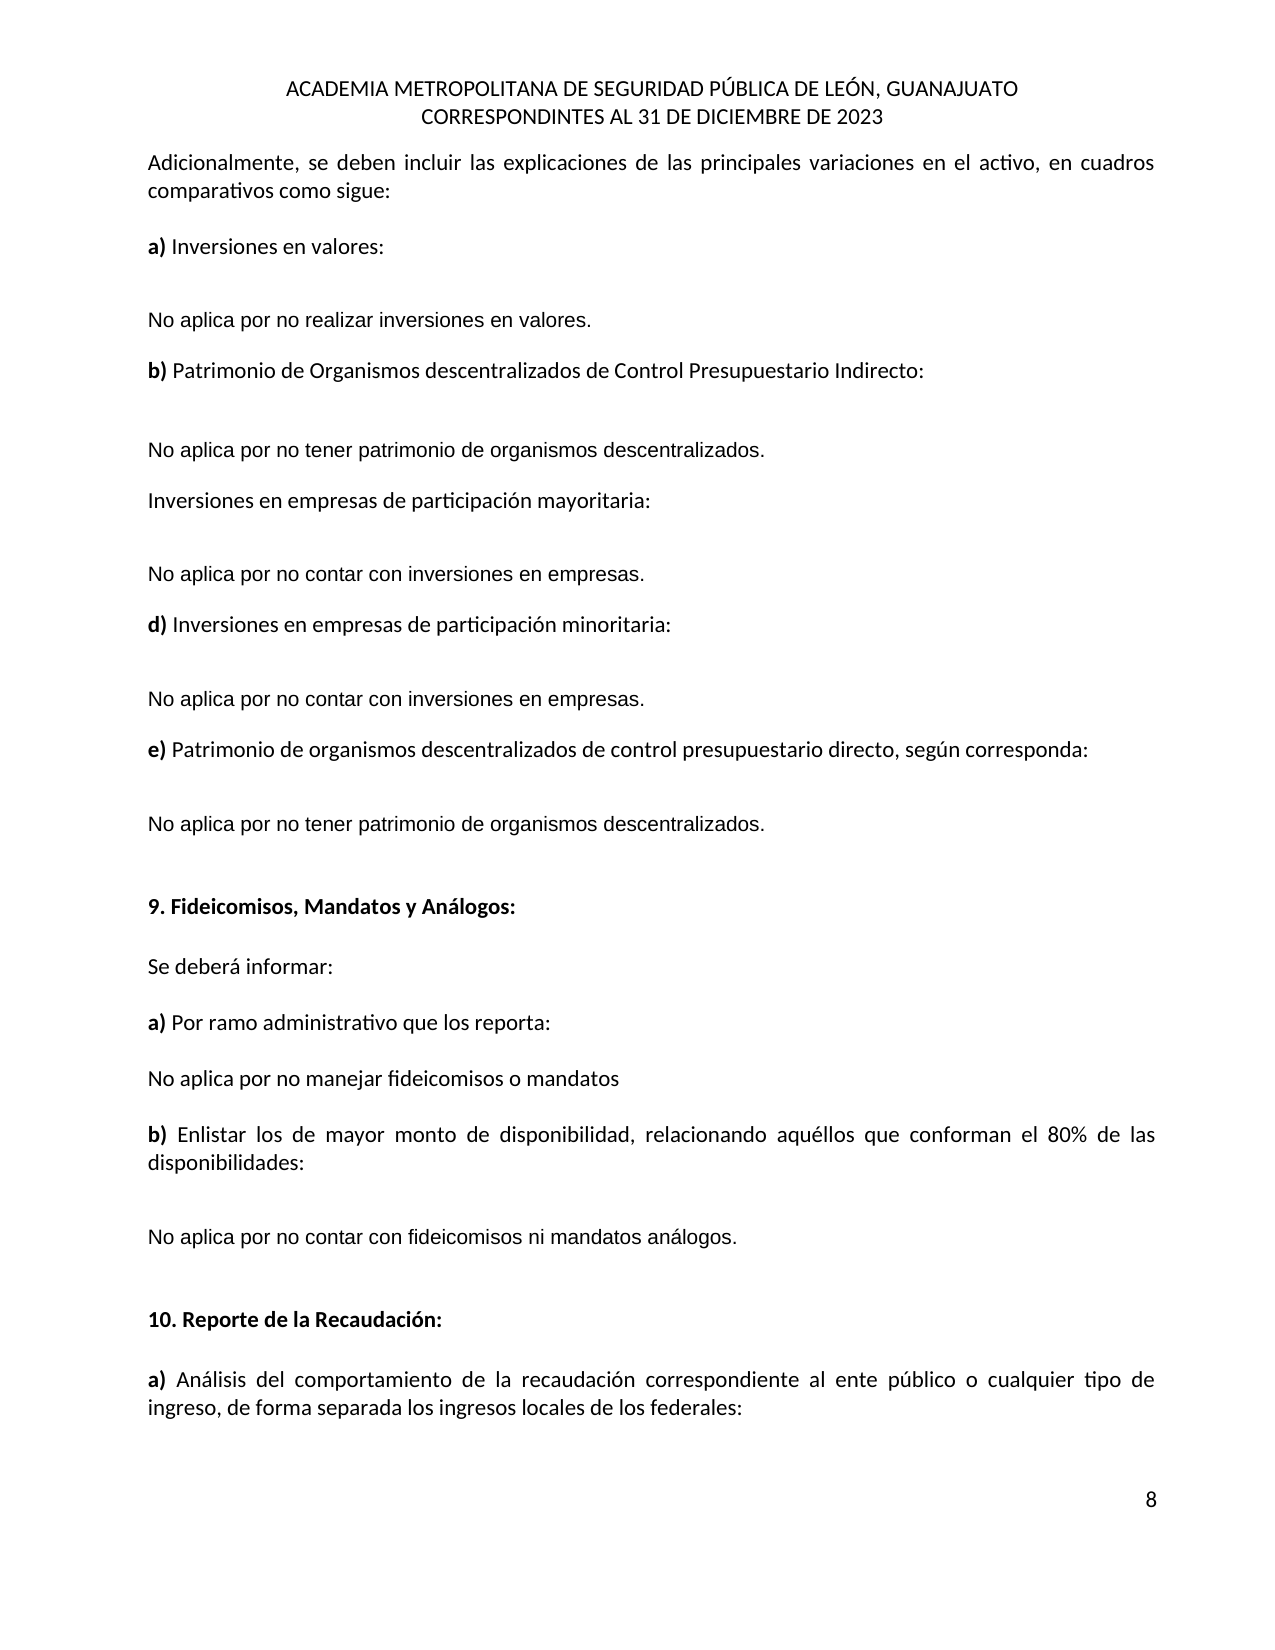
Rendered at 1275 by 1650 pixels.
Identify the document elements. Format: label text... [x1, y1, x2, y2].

text No aplica por no realizar inversiones en valores. [148, 308, 1157, 332]
text No aplica por no manejar fideicomisos o mandatos [148, 1064, 1157, 1092]
text No aplica por no tener patrimonio de organismos descentralizados. [148, 812, 1157, 836]
text No aplica por no tener patrimonio de organismos descentralizados. [148, 437, 1157, 461]
text e) Patrimonio de organismos descentralizados de control presupuestario directo, según corresponda: [148, 735, 1157, 763]
text a) Inversiones en valores: [148, 232, 1157, 260]
text No aplica por no contar con inversiones en empresas. [148, 687, 1157, 711]
text Se deberá informar: [148, 952, 1157, 980]
text a) Análisis del comportamiento de la recaudación correspondiente al ente público o cualquier tipo de ingreso, de forma separada los ingresos locales de los federales: [148, 1366, 1157, 1422]
text No aplica por no contar con inversiones en empresas. [148, 562, 1157, 586]
text Inversiones en empresas de participación mayoritaria: [148, 486, 1157, 514]
text d) Inversiones en empresas de participación minoritaria: [148, 611, 1157, 638]
text a) Por ramo administrativo que los reporta: [148, 1008, 1157, 1036]
subtitle 10. Reporte de la Recaudación: [148, 1305, 1157, 1333]
text b) Enlistar los de mayor monto de disponibilidad, relacionando aquéllos que conforman el 80% de las disponibilidades: [148, 1120, 1157, 1176]
text Adicionalmente, se deben incluir las explicaciones de las principales variaciones en el activo, en cuadros comparativos como sigue: [148, 148, 1157, 204]
text No aplica por no contar con fideicomisos ni mandatos análogos. [148, 1225, 1157, 1249]
text b) Patrimonio de Organismos descentralizados de Control Presupuestario Indirecto: [148, 356, 1157, 384]
subtitle 9. Fideicomisos, Mandatos y Análogos: [148, 892, 1157, 920]
